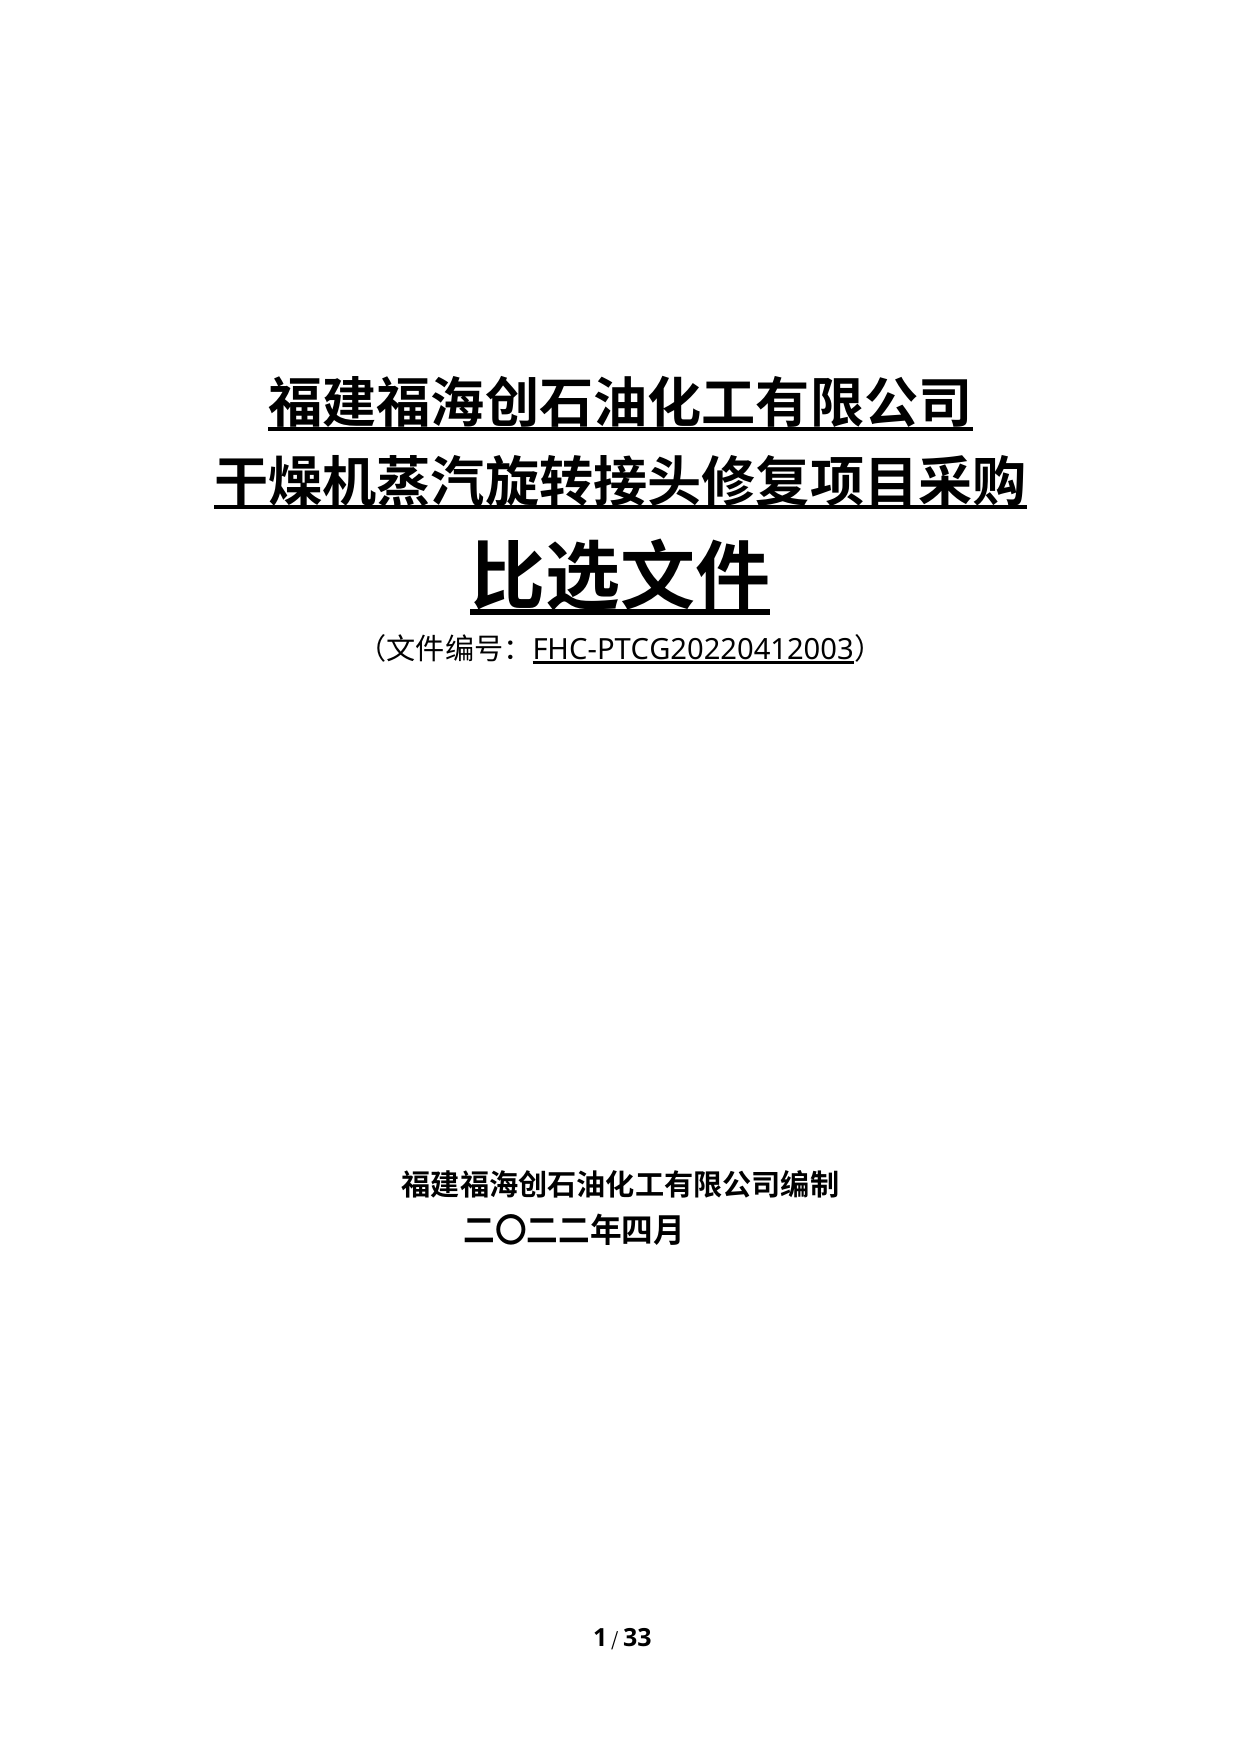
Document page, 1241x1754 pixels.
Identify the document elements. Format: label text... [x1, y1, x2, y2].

text 比选文件 [175, 517, 1065, 625]
text （文件编号：FHC-PTCG20220412003） [175, 625, 1065, 668]
text 二〇二二年四月 [175, 1204, 868, 1252]
text 干燥机蒸汽旋转接头修复项目采购 [175, 438, 1065, 517]
text 福建福海创石油化工有限公司编制 [175, 1161, 1065, 1204]
text 福建福海创石油化工有限公司 [175, 360, 1065, 438]
